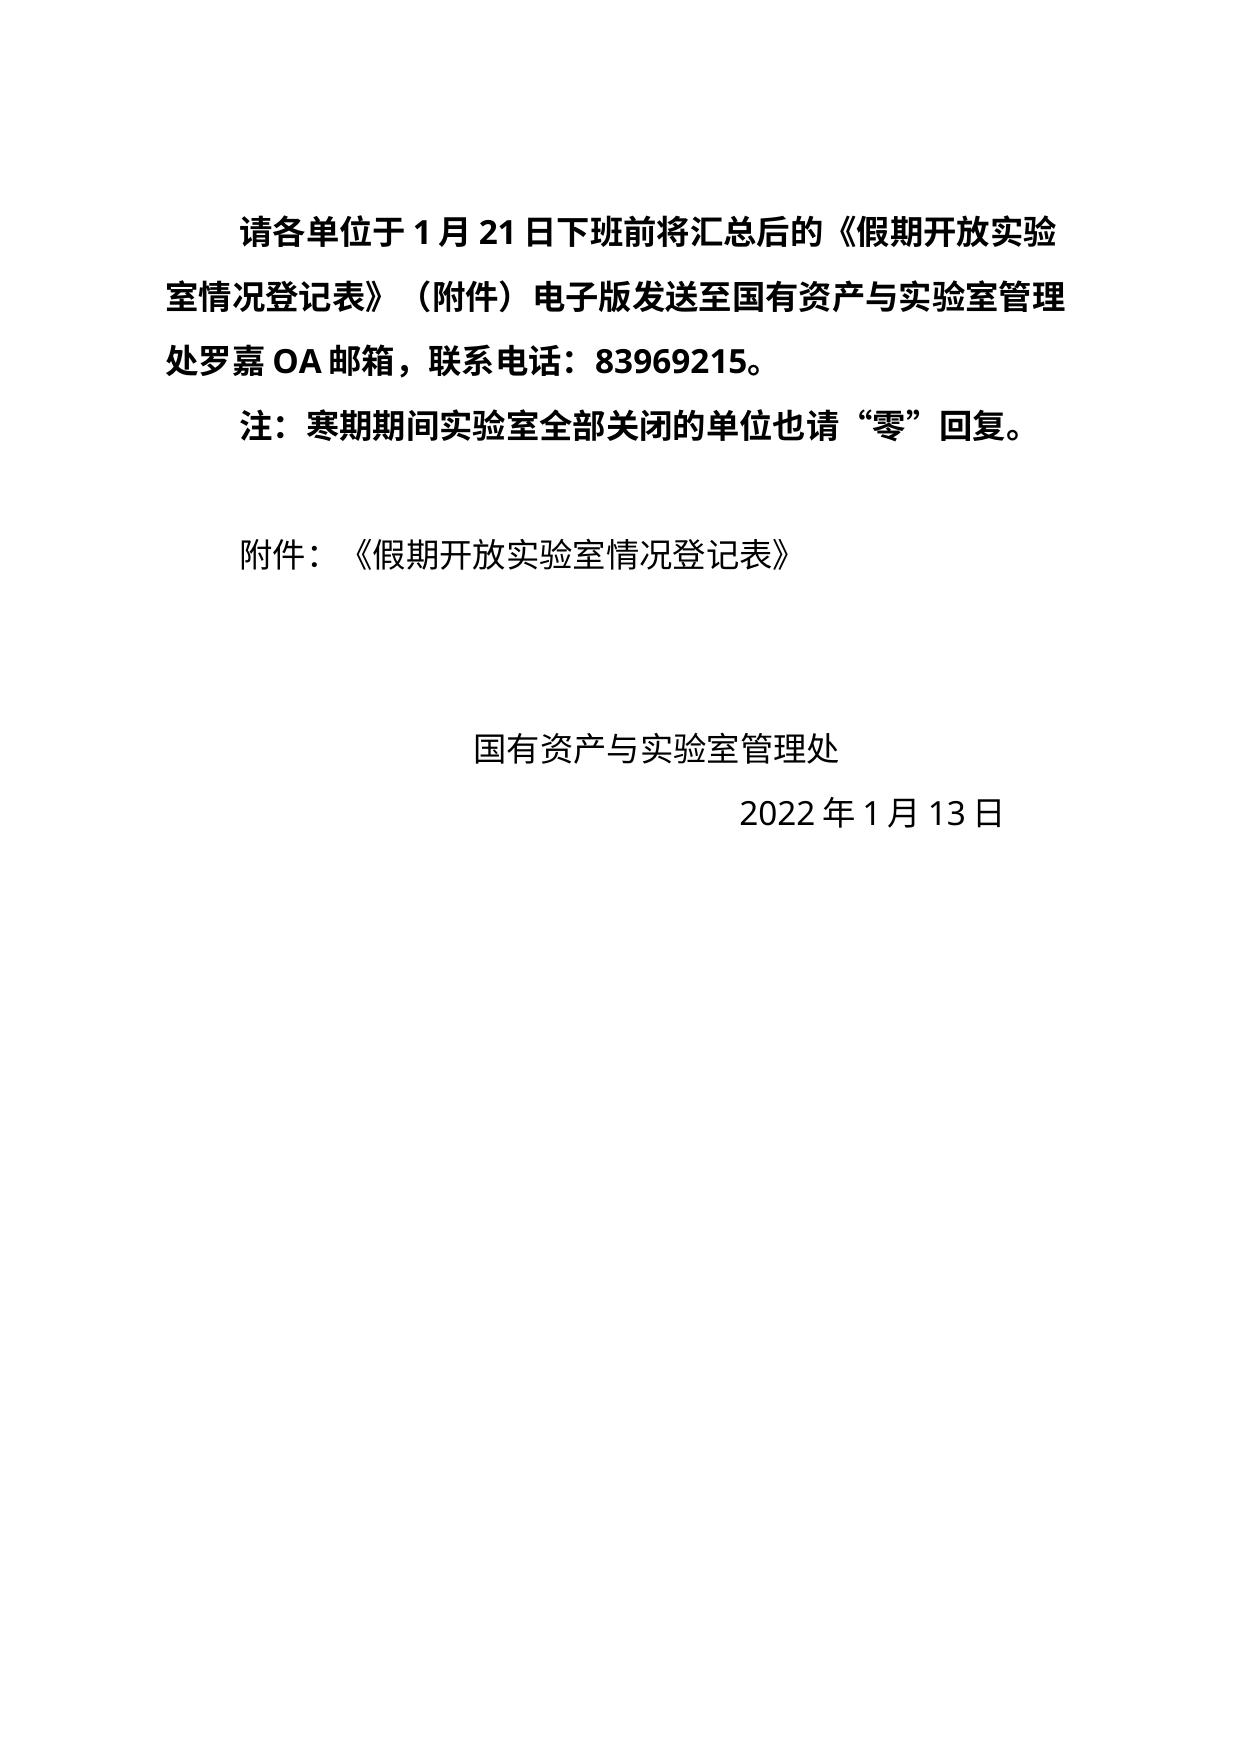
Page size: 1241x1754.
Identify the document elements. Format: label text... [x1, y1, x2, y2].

text 请各单位于1月21日下班前将汇总后的《假期开放实验室情况登记表》（附件）电子版发送至国有资产与实验室管理处罗嘉OA邮箱，联系电话：83969215。 [165, 193, 1087, 387]
text 国有资产与实验室管理处 [165, 709, 1087, 774]
text 注：寒期期间实验室全部关闭的单位也请“零”回复。 [165, 387, 1087, 451]
text 附件：《假期开放实验室情况登记表》 [165, 516, 1087, 580]
text 2022年1月13日 [165, 774, 1087, 839]
